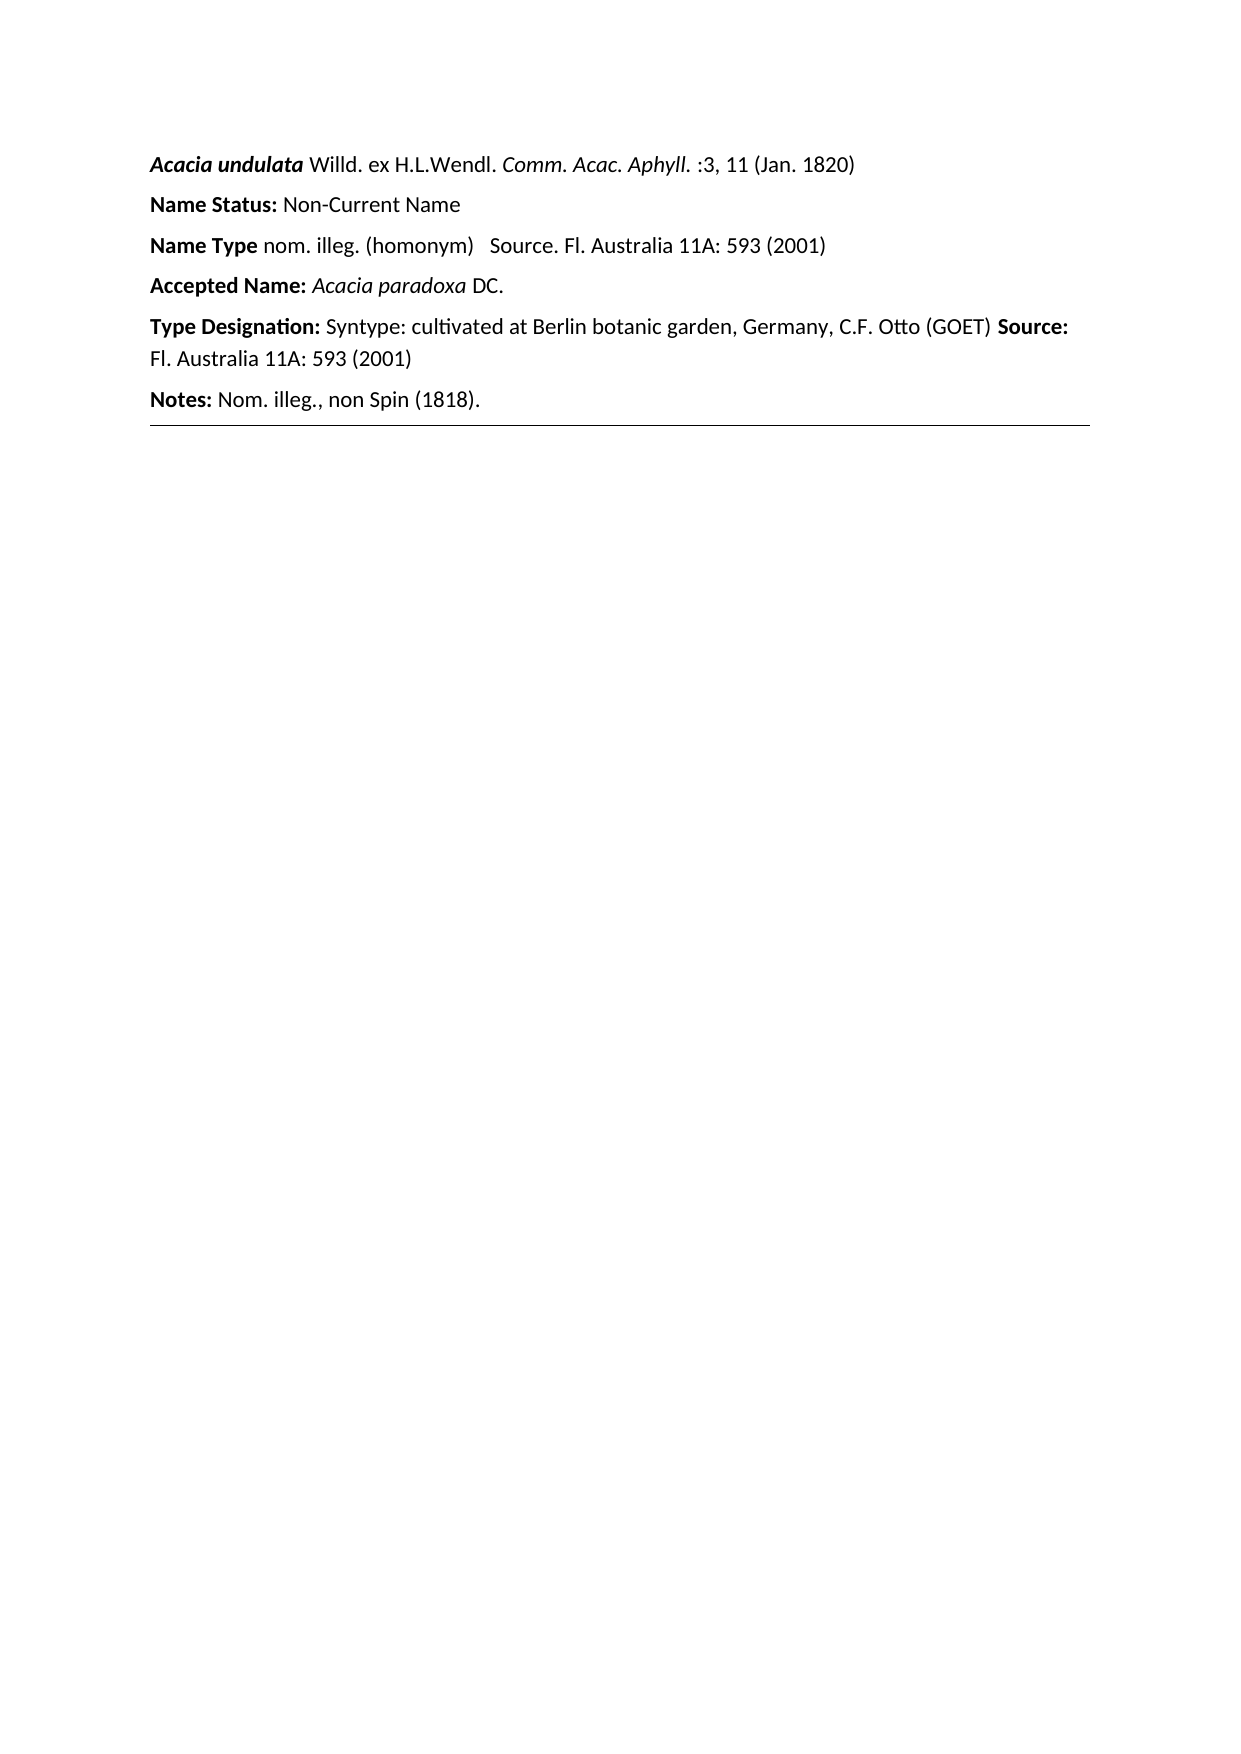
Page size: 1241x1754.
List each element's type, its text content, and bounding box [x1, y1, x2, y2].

text Name Type nom. illeg. (homonym) Source. Fl. Australia 11A: 593 (2001) [150, 231, 1090, 259]
text Type Designation: Syntype: cultivated at Berlin botanic garden, Germany, C.F. Otto (GOET) Source: Fl. Australia 11A: 593 (2001) [150, 312, 1090, 372]
text Acacia undulata Willd. ex H.L.Wendl. Comm. Acac. Aphyll. :3, 11 (Jan. 1820) [150, 150, 1090, 178]
text Accepted Name: Acacia paradoxa DC. [150, 272, 1090, 299]
text Name Status: Non-Current Name [150, 191, 1090, 218]
text Notes: Nom. illeg., non Spin (1818). [150, 385, 1090, 413]
